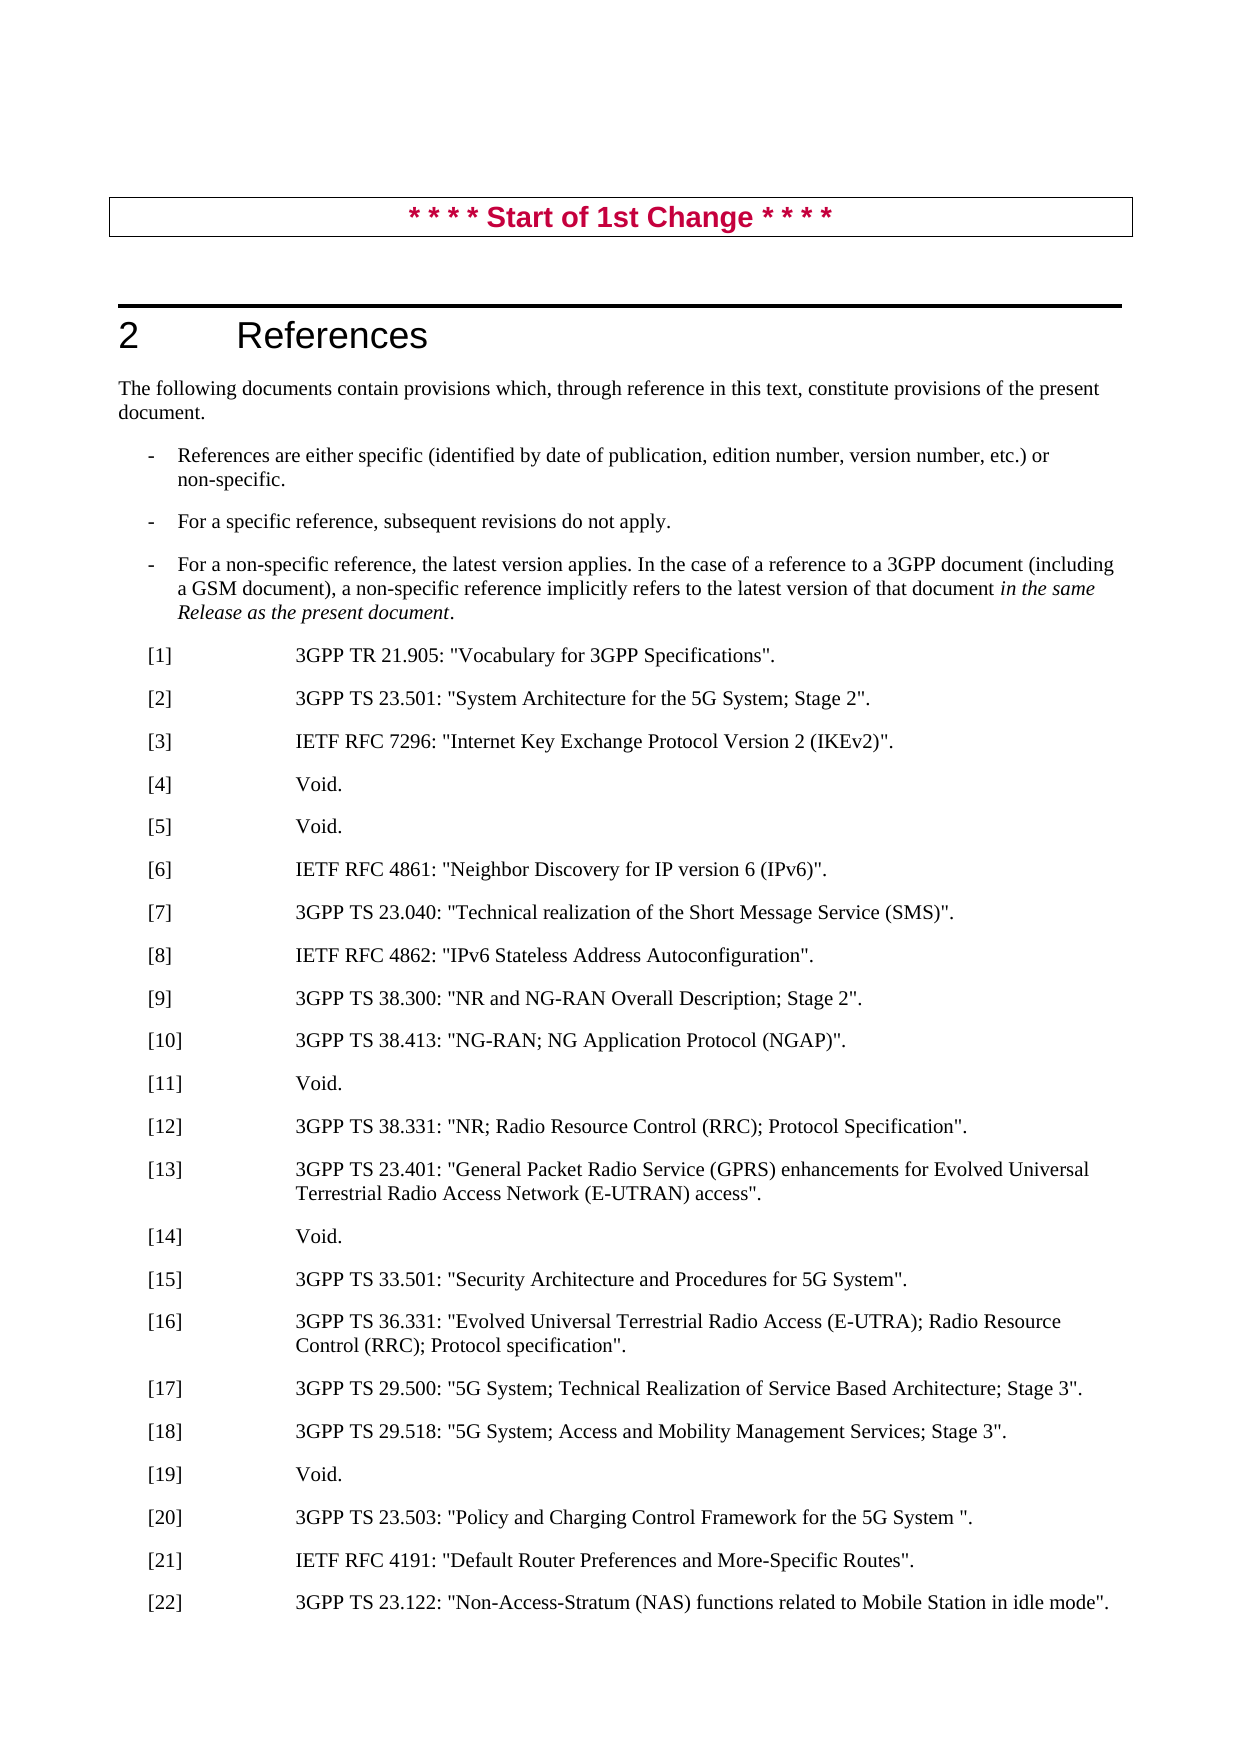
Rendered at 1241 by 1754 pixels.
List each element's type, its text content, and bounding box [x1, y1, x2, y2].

text [11] Void. [148, 1071, 1122, 1095]
text [9] 3GPP TS 38.300: "NR and NG-RAN Overall Description; Stage 2". [148, 986, 1122, 1010]
text * * * * Start of 1st Change * * * * [110, 198, 1132, 236]
text - For a specific reference, subsequent revisions do not apply. [148, 509, 1122, 533]
text [4] Void. [148, 772, 1122, 796]
text [16] 3GPP TS 36.331: "Evolved Universal Terrestrial Radio Access (E-UTRA); Radio Resource Control (RRC); Protocol specification". [148, 1309, 1122, 1357]
text [1] 3GPP TR 21.905: "Vocabulary for 3GPP Specifications". [148, 643, 1122, 667]
text [10] 3GPP TS 38.413: "NG-RAN; NG Application Protocol (NGAP)". [148, 1028, 1122, 1052]
text [3] IETF RFC 7296: "Internet Key Exchange Protocol Version 2 (IKEv2)". [148, 729, 1122, 753]
text [8] IETF RFC 4862: "IPv6 Stateless Address Autoconfiguration". [148, 943, 1122, 967]
subtitle 2 References [118, 308, 1122, 357]
text [20] 3GPP TS 23.503: "Policy and Charging Control Framework for the 5G System ". [148, 1505, 1122, 1529]
text - References are either specific (identified by date of publication, edition number, version number, etc.) or non-specific. [148, 442, 1122, 491]
text [7] 3GPP TS 23.040: "Technical realization of the Short Message Service (SMS)". [148, 900, 1122, 924]
text [14] Void. [148, 1224, 1122, 1248]
text - For a non-specific reference, the latest version applies. In the case of a reference to a 3GPP document (including a GSM document), a non-specific reference implicitly refers to the latest version of that document in the same Release as the present document. [148, 552, 1122, 624]
text [2] 3GPP TS 23.501: "System Architecture for the 5G System; Stage 2". [148, 686, 1122, 710]
text [5] Void. [148, 814, 1122, 838]
text [15] 3GPP TS 33.501: "Security Architecture and Procedures for 5G System". [148, 1267, 1122, 1291]
text The following documents contain provisions which, through reference in this text, constitute provisions of the present document. [118, 376, 1122, 424]
text [6] IETF RFC 4861: "Neighbor Discovery for IP version 6 (IPv6)". [148, 857, 1122, 881]
text [13] 3GPP TS 23.401: "General Packet Radio Service (GPRS) enhancements for Evolved Universal Terrestrial Radio Access Network (E-UTRAN) access". [148, 1157, 1122, 1205]
text [12] 3GPP TS 38.331: "NR; Radio Resource Control (RRC); Protocol Specification". [148, 1114, 1122, 1138]
text [21] IETF RFC 4191: "Default Router Preferences and More-Specific Routes". [148, 1547, 1122, 1572]
text [19] Void. [148, 1462, 1122, 1486]
text [18] 3GPP TS 29.518: "5G System; Access and Mobility Management Services; Stage 3". [148, 1419, 1122, 1443]
text [17] 3GPP TS 29.500: "5G System; Technical Realization of Service Based Architecture; Stage 3". [148, 1376, 1122, 1400]
text [22] 3GPP TS 23.122: "Non-Access-Stratum (NAS) functions related to Mobile Station in idle mode". [148, 1590, 1122, 1614]
